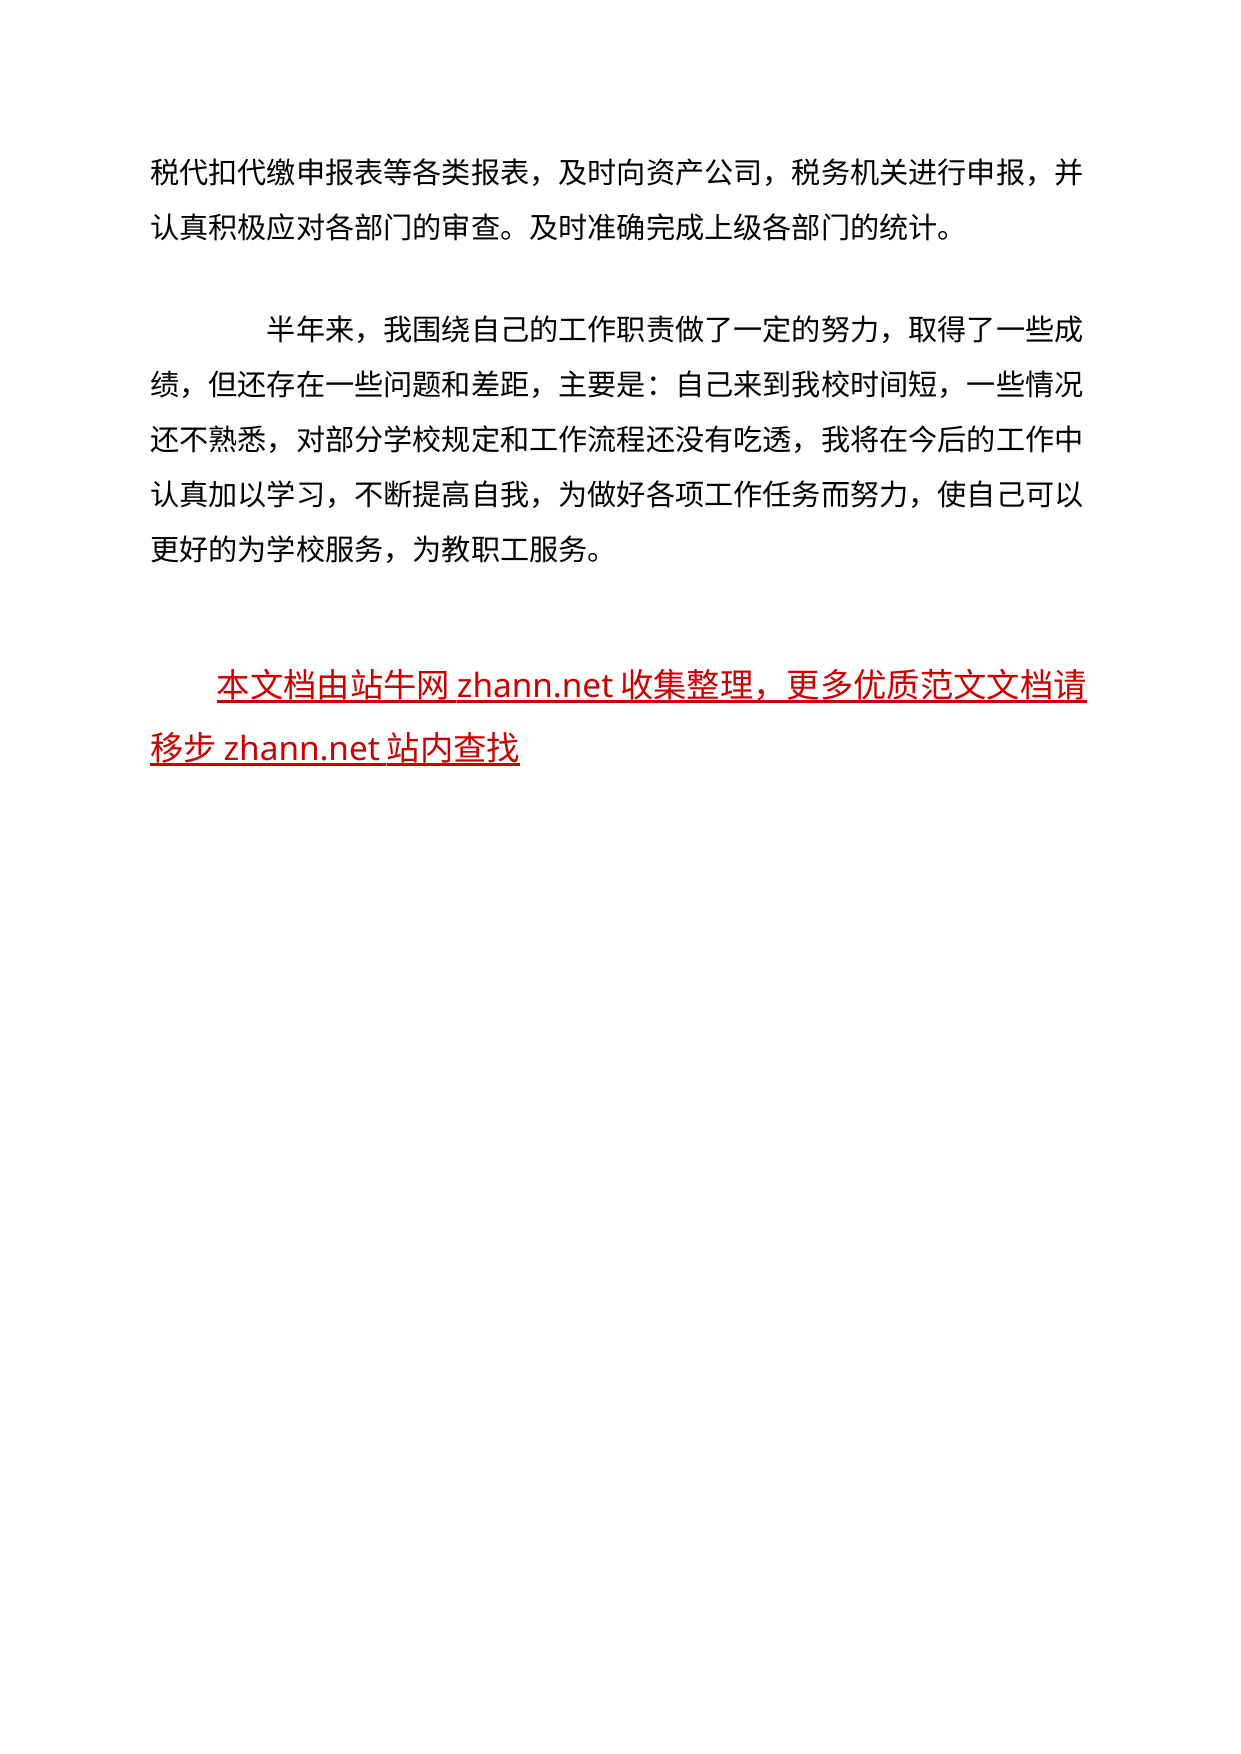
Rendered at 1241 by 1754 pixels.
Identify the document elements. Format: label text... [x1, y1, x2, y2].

text 半年来，我围绕自己的工作职责做了一定的努力，取得了一些成绩，但还存在一些问题和差距，主要是：自己来到我校时间短，一些情况还不熟悉，对部分学校规定和工作流程还没有吃透，我将在今后的工作中认真加以学习，不断提高自我，为做好各项工作任务而努力，使自己可以更好的为学校服务，为教职工服务。 [150, 307, 1090, 568]
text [150, 150, 1090, 247]
text 本文档由站牛网zhann.net收集整理，更多优质范文文档请移步zhann.net站内查找 [150, 659, 1090, 771]
